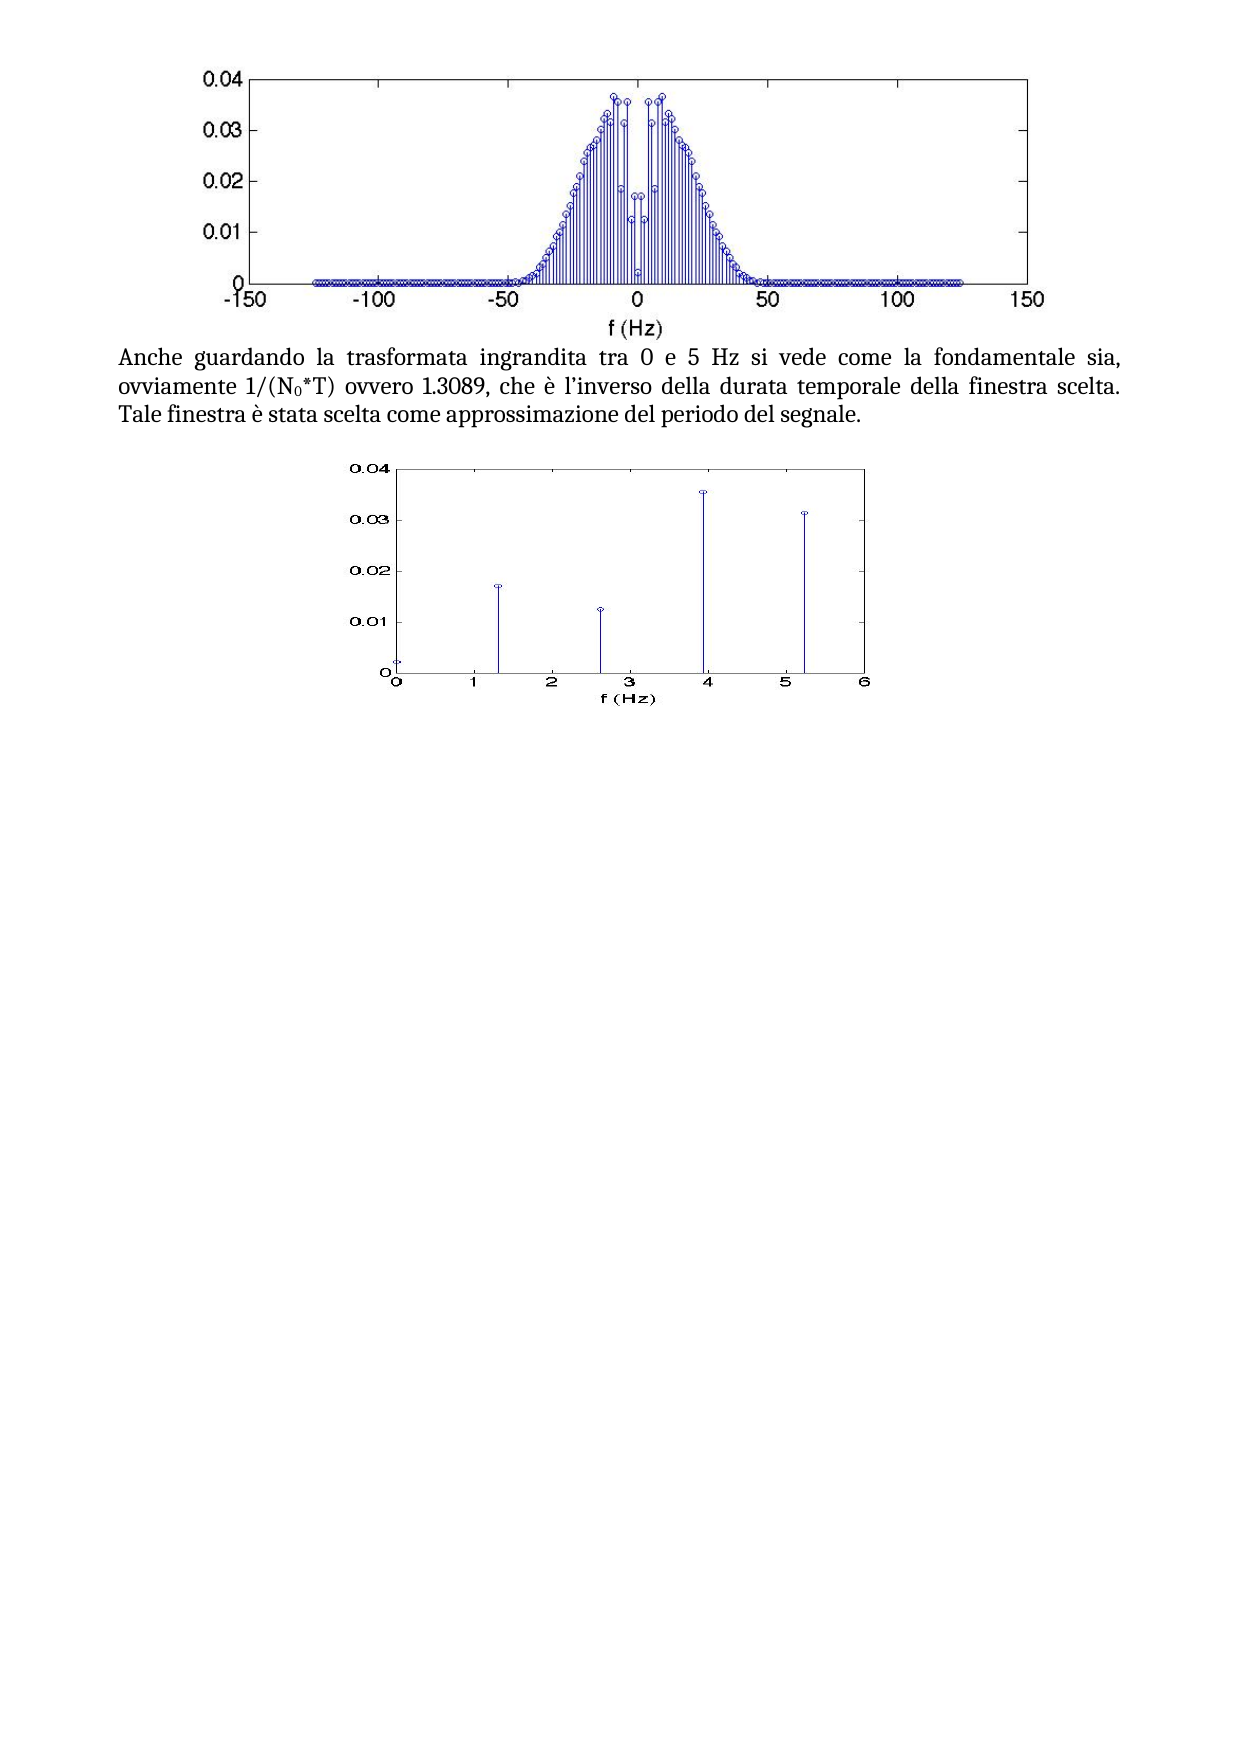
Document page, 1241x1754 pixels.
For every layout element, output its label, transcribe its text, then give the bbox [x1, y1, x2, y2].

picture [318, 450, 922, 707]
picture [118, 59, 1122, 343]
text Anche guardando la trasformata ingrandita tra 0 e 5 Hz si vede come la fondamentale sia, ovviamente 1/(N0*T) ovvero 1.3089, che è l’inverso della durata temporale della finestra scelta. Tale finestra è stata scelta come approssimazione del periodo del segnale. [118, 343, 1122, 429]
